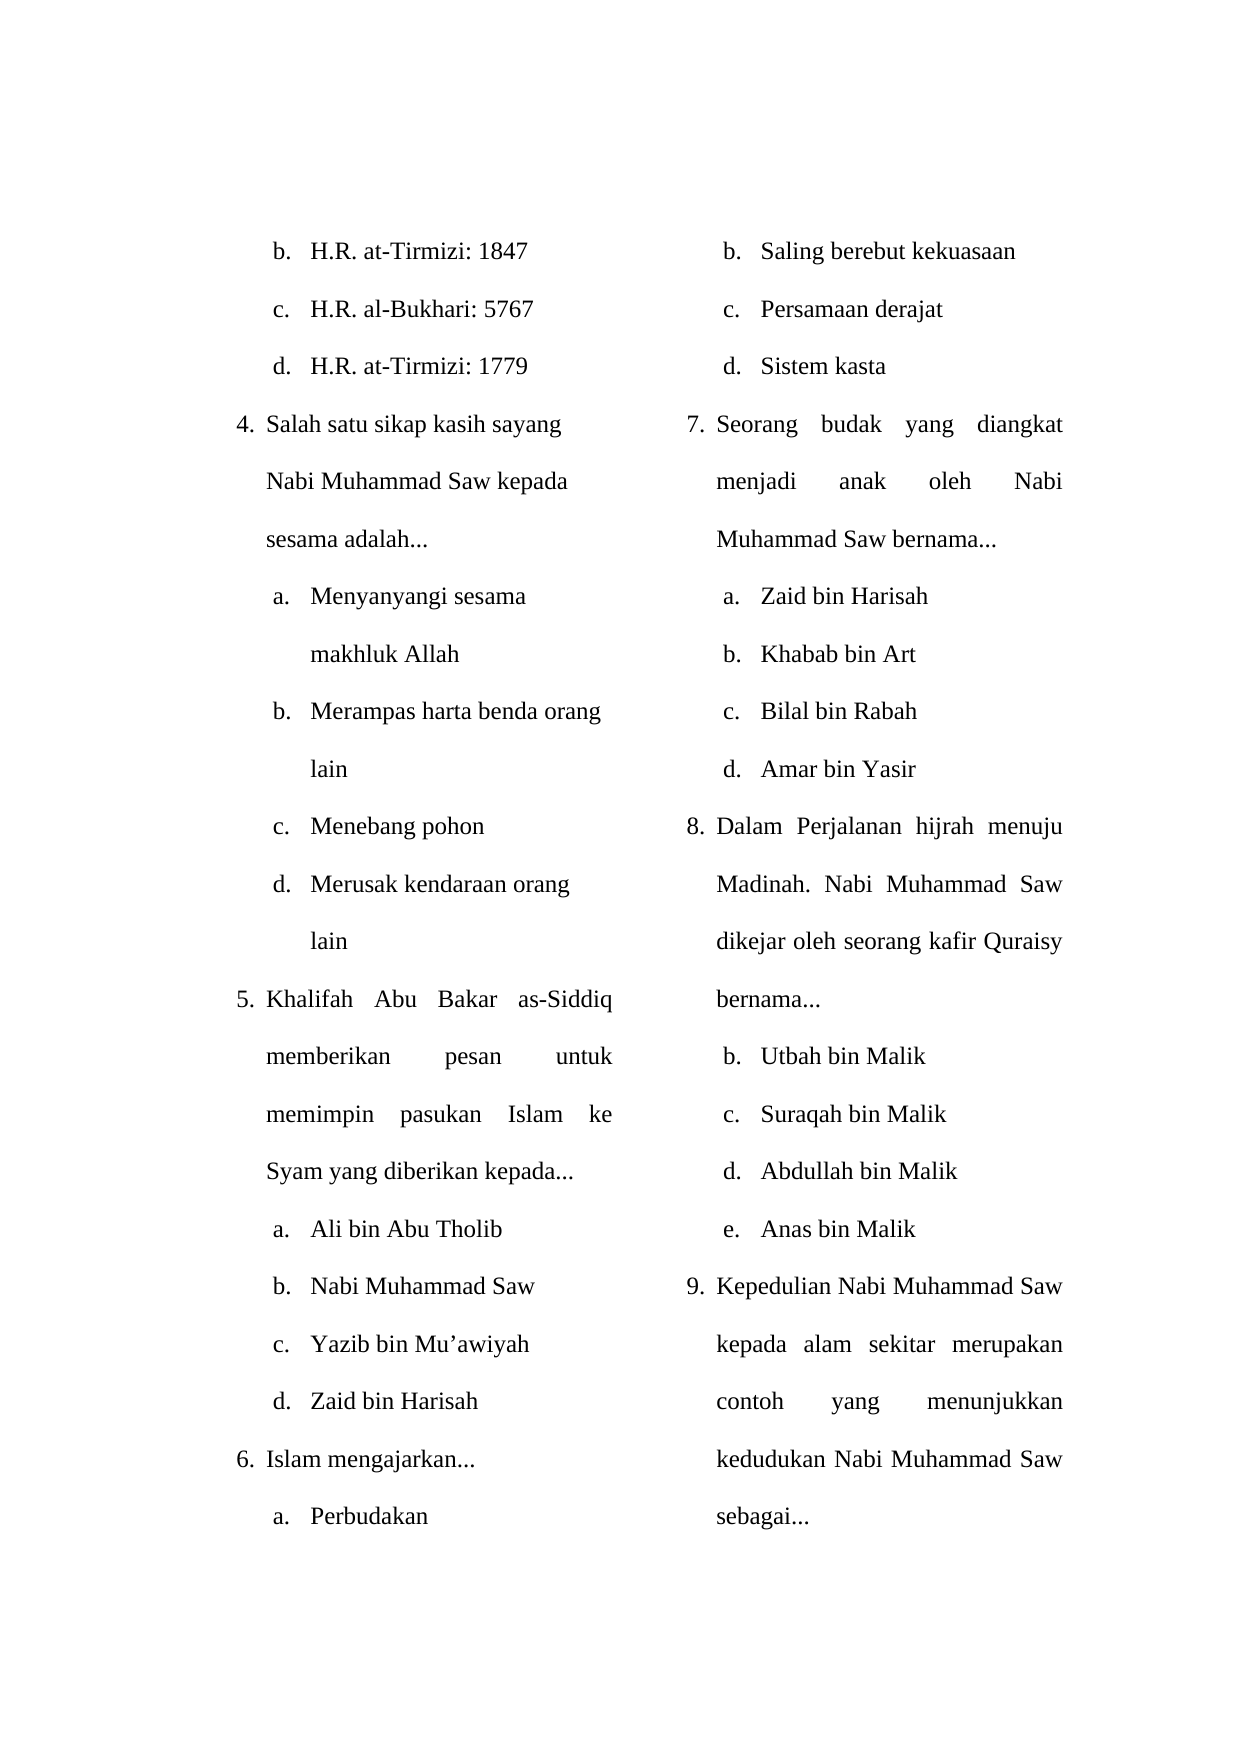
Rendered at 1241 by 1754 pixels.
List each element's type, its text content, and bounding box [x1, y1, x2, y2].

list Merampas harta benda orang lain [273, 696, 613, 782]
list Perbudakan [273, 1501, 613, 1530]
list H.R. at-Tirmizi: 1847 [273, 236, 613, 265]
list Saling berebut kekuasaan [723, 236, 1063, 265]
list Ali bin Abu Tholib [273, 1214, 613, 1242]
list Kepedulian Nabi Muhammad Saw kepada alam sekitar merupakan contoh yang menunjukkan kedudukan Nabi Muhammad Saw sebagai... [686, 1271, 1063, 1530]
list Zaid bin Harisah [723, 581, 1063, 610]
list Menebang pohon [273, 811, 613, 840]
list Islam mengajarkan... [236, 1444, 613, 1472]
list Anas bin Malik [723, 1214, 1063, 1242]
list Seorang budak yang diangkat menjadi anak oleh Nabi Muhammad Saw bernama... [686, 409, 1063, 552]
list Bilal bin Rabah [723, 696, 1063, 725]
list Salah satu sikap kasih sayang Nabi Muhammad Saw kepada sesama adalah... [236, 409, 613, 552]
list Khabab bin Art [723, 639, 1063, 667]
list Suraqah bin Malik [723, 1099, 1063, 1127]
list Merusak kendaraan orang lain [273, 869, 613, 955]
list Nabi Muhammad Saw [273, 1271, 613, 1300]
list Zaid bin Harisah [273, 1386, 613, 1415]
list Sistem kasta [723, 351, 1063, 380]
list Abdullah bin Malik [723, 1156, 1063, 1185]
list H.R. at-Tirmizi: 1779 [273, 351, 613, 380]
list Persamaan derajat [723, 294, 1063, 322]
list Menyanyangi sesama makhluk Allah [273, 581, 613, 667]
list Khalifah Abu Bakar as-Siddiq memberikan pesan untuk memimpin pasukan Islam ke Syam yang diberikan kepada... [236, 984, 613, 1185]
list H.R. al-Bukhari: 5767 [273, 294, 613, 322]
list Dalam Perjalanan hijrah menuju Madinah. Nabi Muhammad Saw dikejar oleh seorang kafir Quraisy bernama... [686, 811, 1063, 1012]
list Yazib bin Mu’awiyah [273, 1329, 613, 1357]
list Utbah bin Malik [723, 1041, 1063, 1070]
list Amar bin Yasir [723, 754, 1063, 782]
